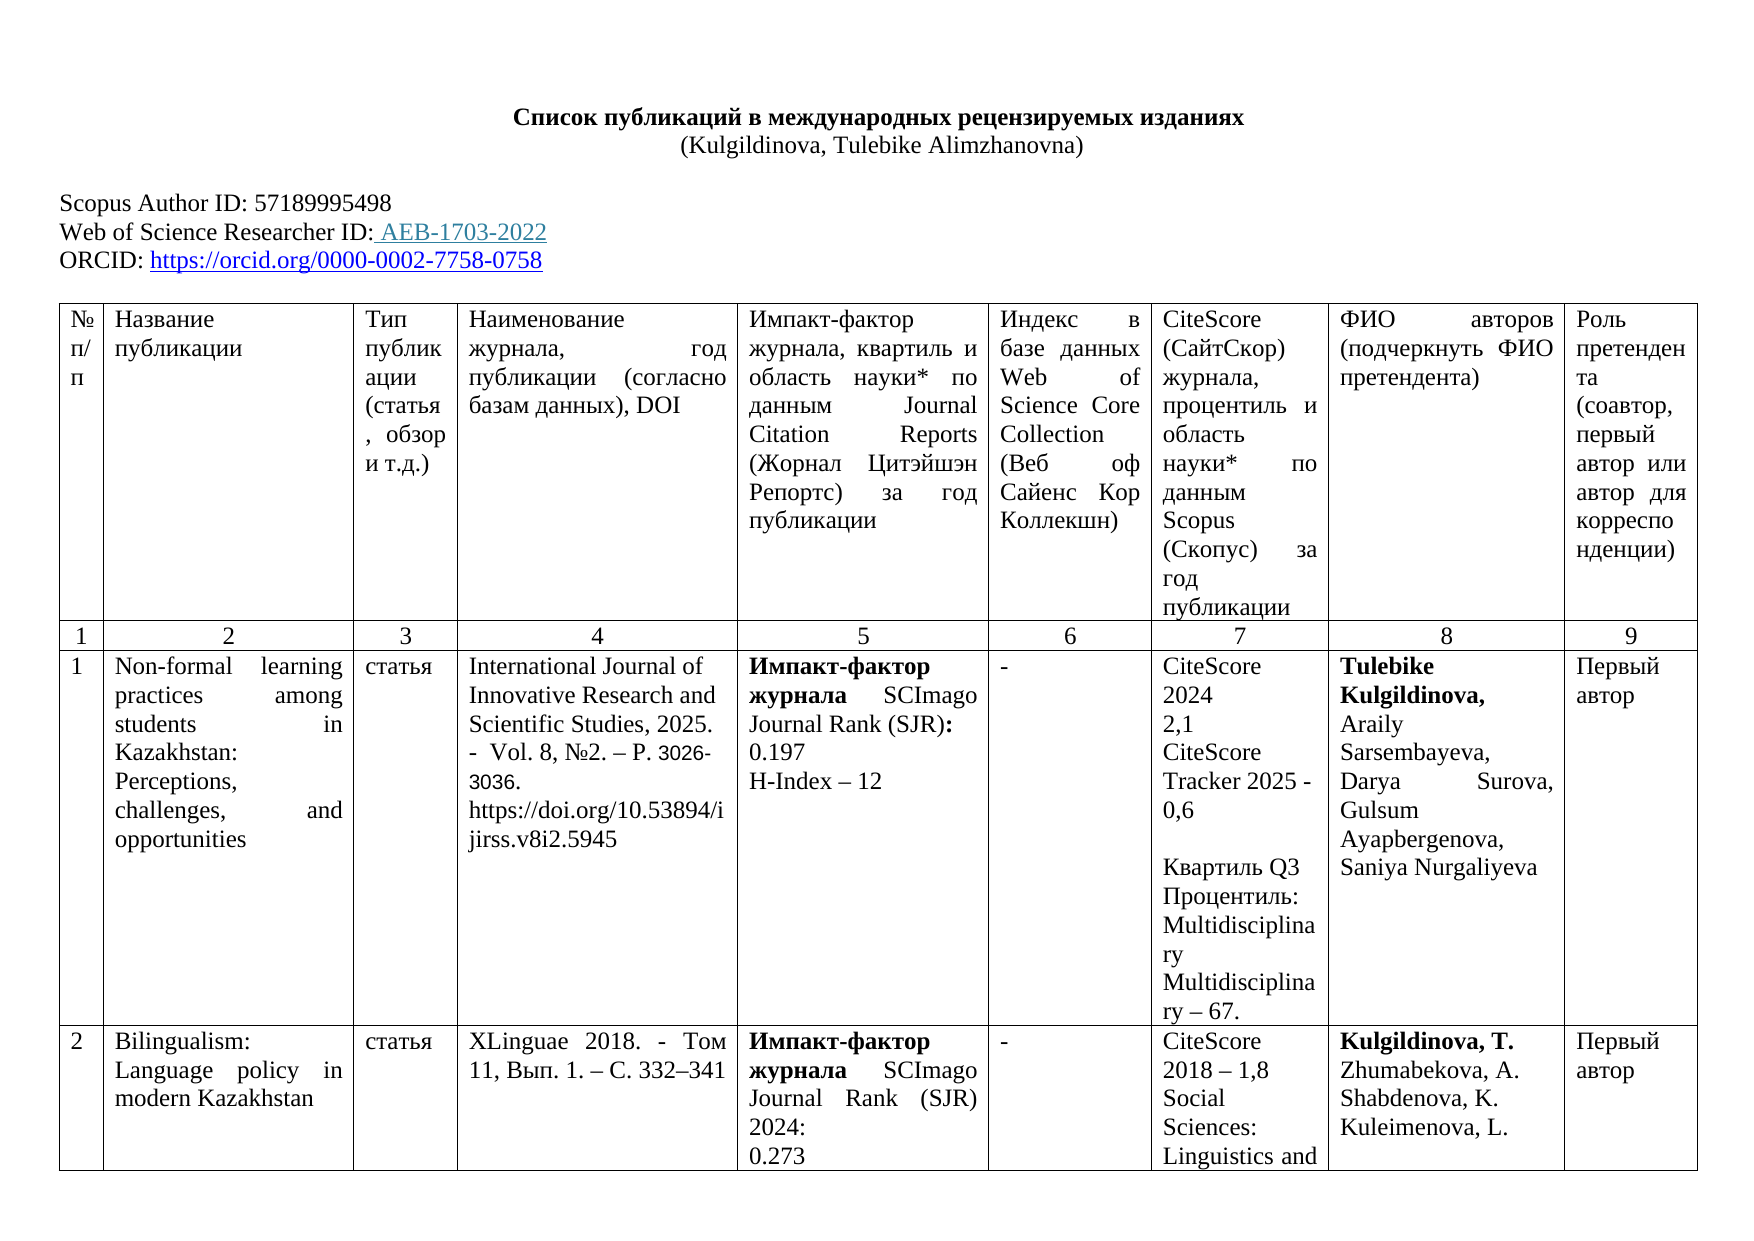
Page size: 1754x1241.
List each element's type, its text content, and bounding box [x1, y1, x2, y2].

table_cell статья [354, 1026, 457, 1170]
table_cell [104, 1026, 353, 1170]
table_header ФИО авторов (подчеркнуть ФИО претендента) [1329, 304, 1564, 620]
table_cell 8 [1329, 621, 1564, 650]
table_cell - [989, 1026, 1151, 1170]
table_cell [60, 651, 103, 1025]
table_header Роль претендента (соавтор, первый автор или автор для корреспонденции) [1565, 304, 1697, 620]
table_cell Tulebike Kulgildinova, Araily Sarsembayeva, Darya Surova, Gulsum Ayapbergenova, Saniya Nurgaliyeva [1329, 651, 1564, 1025]
table_cell - [989, 651, 1151, 1025]
table_cell Импакт-фактор журнала SCImago Journal Rank (SJR): 0.197 H-Index – 12 [738, 651, 988, 1025]
table_cell 9 [1565, 621, 1697, 650]
table_header Тип публикации (статья, обзор и т.д.) [354, 304, 457, 620]
table_header Название публикации [104, 304, 353, 620]
table_cell 5 [738, 621, 988, 650]
table_cell 7 [1152, 621, 1328, 650]
table_header Импакт-фактор журнала, квартиль и область науки* по данным Journal Citation Reports (Жорнал Цитэйшэн Репортс) за год публикации [738, 304, 988, 620]
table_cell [458, 1026, 737, 1170]
table_cell Non-formal learning practices among students in Kazakhstan: Perceptions, challenges, and opportunities [104, 651, 353, 1025]
table_cell 1 [60, 621, 103, 650]
table_cell 2 [104, 621, 353, 650]
table_header Наименование журнала, год публикации (согласно базам данных), DOI [458, 304, 737, 620]
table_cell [1152, 1026, 1328, 1170]
table_cell [60, 1026, 103, 1170]
text ORCID: https://orcid.org/0000-0002-7758-0758 [59, 246, 1698, 274]
table_cell статья [354, 651, 457, 1025]
table_cell 4 [458, 621, 737, 650]
table_header Индекс в базе данных Web of Science Core Collection (Веб оф Сайенс Кор Коллекшн) [989, 304, 1151, 620]
table_header № п/п [60, 304, 103, 620]
table_cell CiteScore 2024 2,1 CiteScore Tracker 2025 - 0,6 Квартиль Q3 Процентиль: Multidisciplinary Multidisciplinary – 67. [1152, 651, 1328, 1025]
table_header CiteScore (СайтСкор) журнала, процентиль и область науки* по данным Scopus (Скопус) за год публикации [1152, 304, 1328, 620]
table_cell Первый автор [1565, 651, 1697, 1025]
text Web of Science Researcher ID: AEB-1703-2022 [59, 217, 1698, 246]
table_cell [738, 1026, 988, 1170]
table_cell International Journal of Innovative Research and Scientific Studies, 2025. - Vol. 8, №2. – P. 3026-3036. https://doi.org/10.53894/ijirss.v8i2.5945 [458, 651, 737, 1025]
table_cell Первый автор [1565, 1026, 1697, 1170]
table_cell 6 [989, 621, 1151, 650]
text (Kulgildinova, Tulеbіkе Alimzhanovna) [59, 131, 1698, 159]
text Список публикаций в международных рецензируемых изданиях [59, 102, 1698, 131]
text Scopus Author ID: 57189995498 [59, 188, 1698, 217]
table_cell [1329, 1026, 1564, 1170]
table_cell 3 [354, 621, 457, 650]
